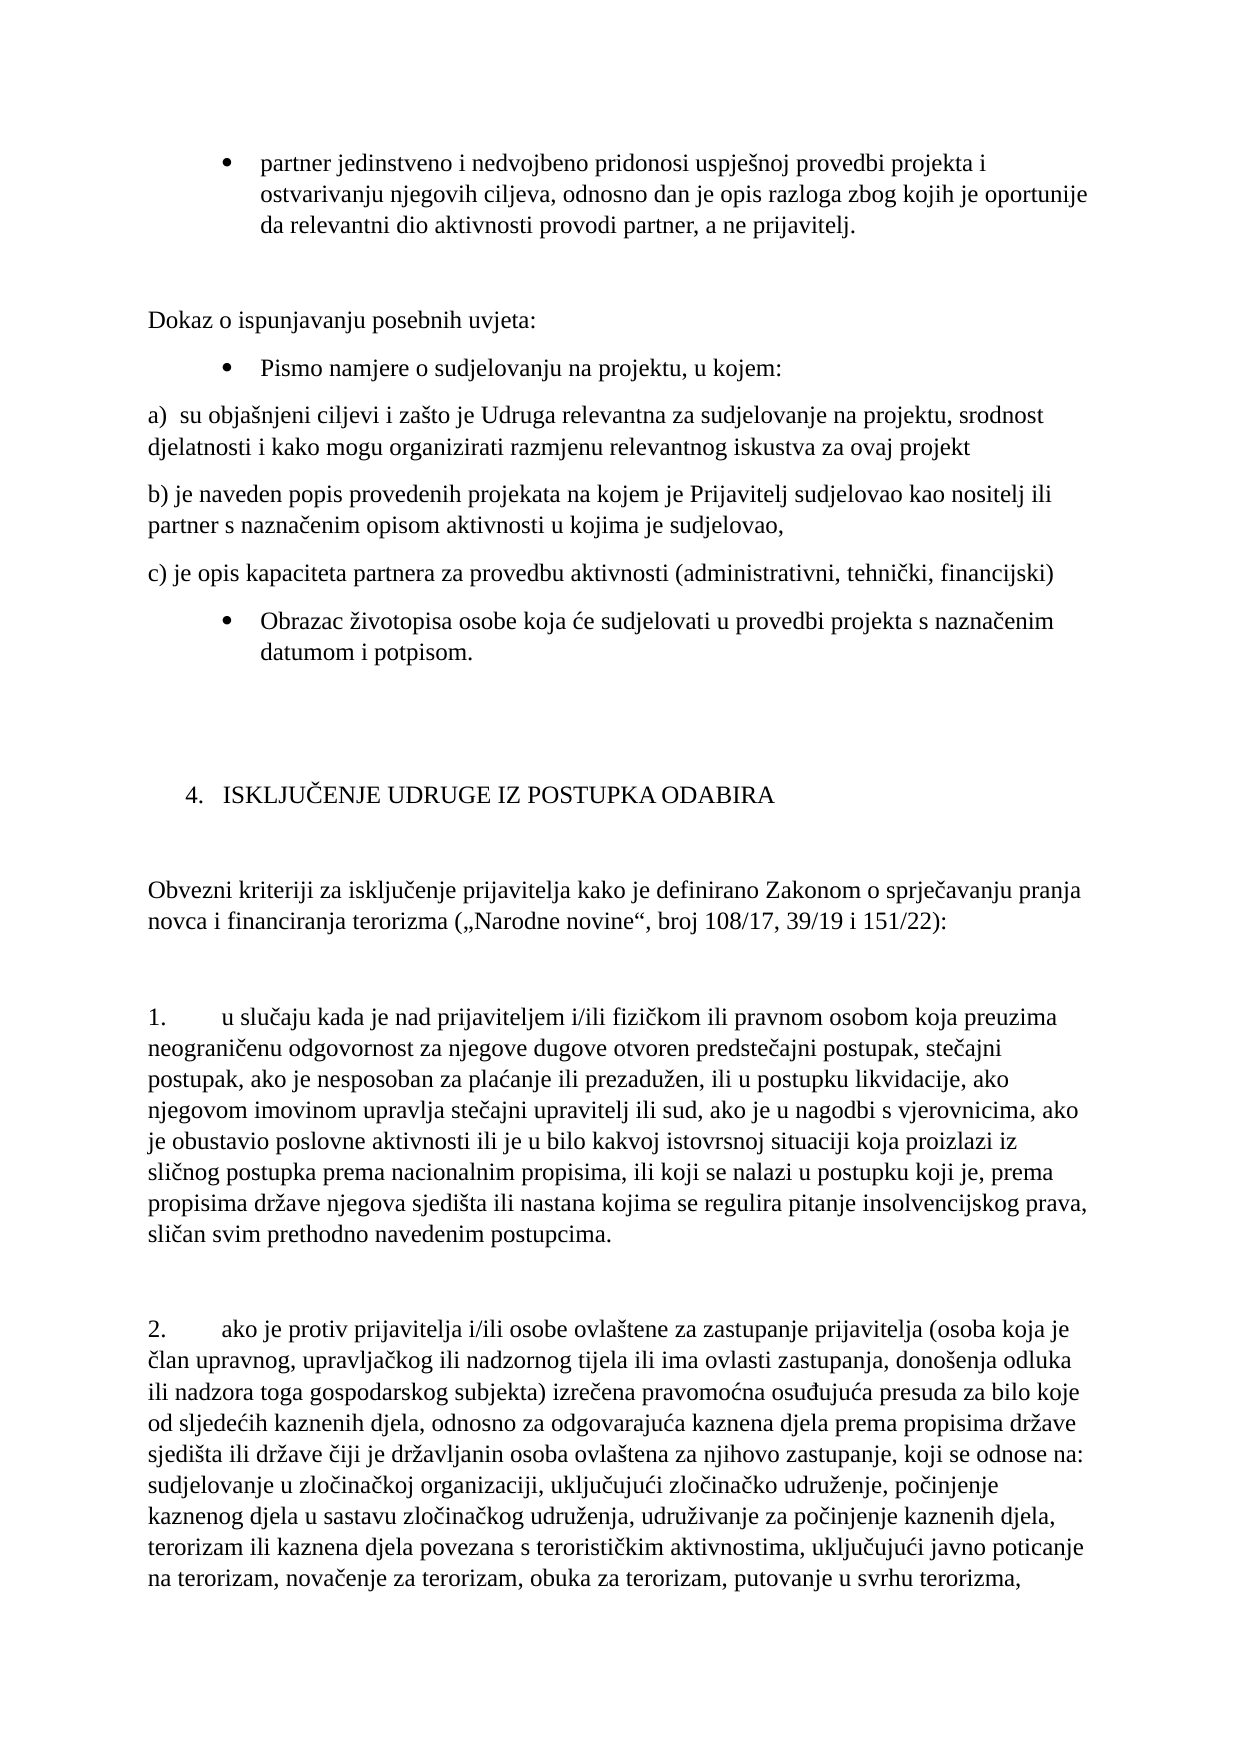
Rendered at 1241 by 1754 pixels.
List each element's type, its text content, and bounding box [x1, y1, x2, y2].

text 1. u slučaju kada je nad prijaviteljem i/ili fizičkom ili pravnom osobom koja preuzima neograničenu odgovornost za njegove dugove otvoren predstečajni postupak, stečajni postupak, ako je nesposoban za plaćanje ili prezadužen, ili u postupku likvidacije, ako njegovom imovinom upravlja stečajni upravitelj ili sud, ako je u nagodbi s vjerovnicima, ako je obustavio poslovne aktivnosti ili je u bilo kakvoj istovrsnoj situaciji koja proizlazi iz sličnog postupka prema nacionalnim propisima, ili koji se nalazi u postupku koji je, prema propisima države njegova sjedišta ili nastana kojima se regulira pitanje insolvencijskog prava, sličan svim prethodno navedenim postupcima. [148, 1002, 1093, 1248]
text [148, 1314, 1093, 1592]
list ISKLJUČENJE UDRUGE IZ POSTUPKA ODABIRA [185, 780, 1093, 809]
text Obvezni kriteriji za isključenje prijavitelja kako je definirano Zakonom o sprječavanju pranja novca i financiranja terorizma („Narodne novine“, broj 108/17, 39/19 i 151/22): [148, 875, 1093, 935]
list partner jedinstveno i nedvojbeno pridonosi uspješnoj provedbi projekta i ostvarivanju njegovih ciljeva, odnosno dan je opis razloga zbog kojih je oportunije da relevantni dio aktivnosti provodi partner, a ne prijavitelj. [223, 148, 1093, 238]
text Dokaz o ispunjavanju posebnih uvjeta: [148, 305, 1093, 334]
list Pismo namjere o sudjelovanju na projektu, u kojem: [223, 353, 1093, 382]
text b) je naveden popis provedenih projekata na kojem je Prijavitelj sudjelovao kao nositelj ili partner s naznačenim opisom aktivnosti u kojima je sudjelovao, [148, 479, 1093, 539]
list Obrazac životopisa osobe koja će sudjelovati u provedbi projekta s naznačenim datumom i potpisom. [223, 606, 1093, 666]
text a) su objašnjeni ciljevi i zašto je Udruga relevantna za sudjelovanje na projektu, srodnost djelatnosti i kako mogu organizirati razmjenu relevantnog iskustva za ovaj projekt [148, 401, 1093, 460]
text c) je opis kapaciteta partnera za provedbu aktivnosti (administrativni, tehnički, financijski) [148, 558, 1093, 587]
